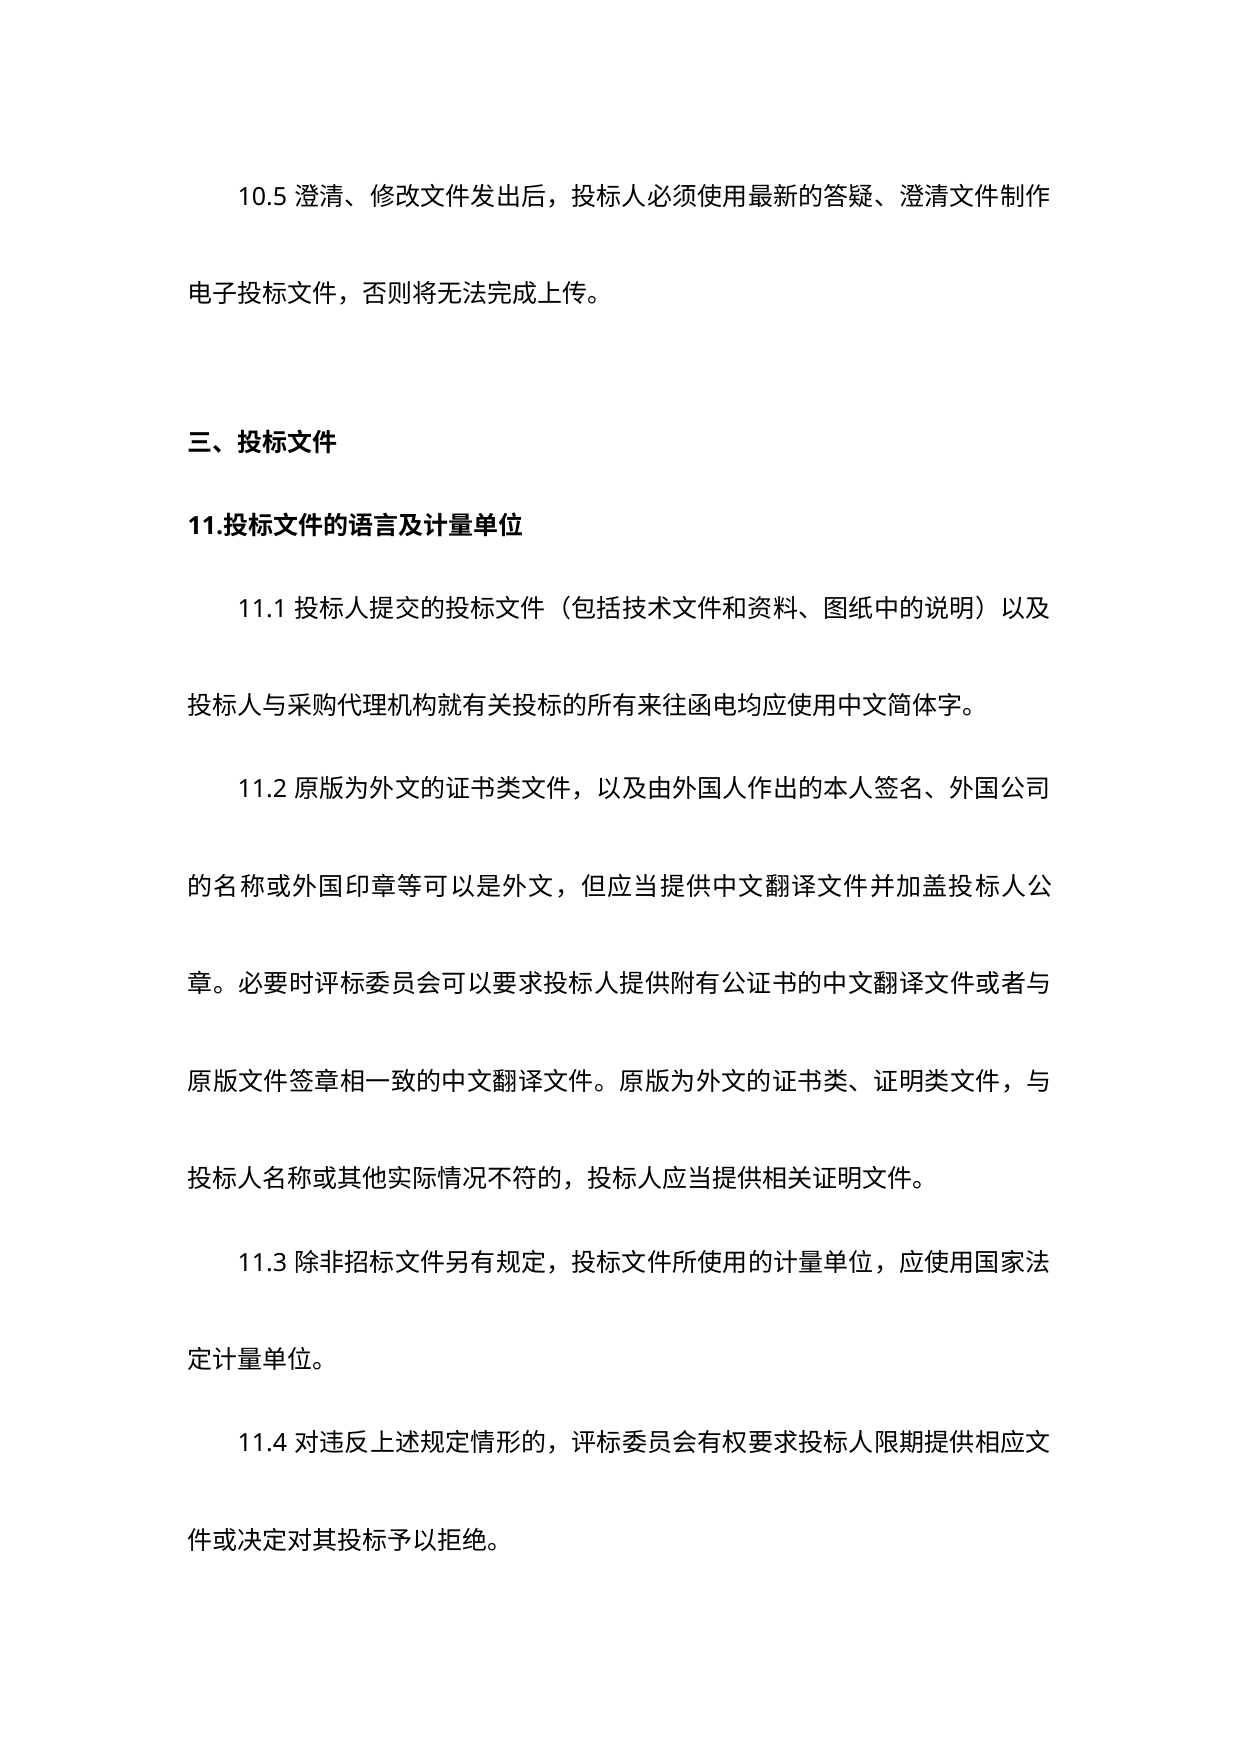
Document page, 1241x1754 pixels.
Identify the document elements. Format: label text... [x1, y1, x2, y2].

text 11.1 投标人提交的投标文件（包括技术文件和资料、图纸中的说明）以及投标人与采购代理机构就有关投标的所有来往函电均应使用中文简体字。 [187, 574, 1053, 736]
text 11.投标文件的语言及计量单位 [187, 491, 1053, 556]
text 11.2 原版为外文的证书类文件，以及由外国人作出的本人签名、外国公司的名称或外国印章等可以是外文，但应当提供中文翻译文件并加盖投标人公章。必要时评标委员会可以要求投标人提供附有公证书的中文翻译文件或者与原版文件签章相一致的中文翻译文件。原版为外文的证书类、证明类文件，与投标人名称或其他实际情况不符的，投标人应当提供相关证明文件。 [187, 754, 1053, 1209]
text 11.3 除非招标文件另有规定，投标文件所使用的计量单位，应使用国家法定计量单位。 [187, 1228, 1053, 1390]
text 10.5 澄清、修改文件发出后，投标人必须使用最新的答疑、澄清文件制作电子投标文件，否则将无法完成上传。 [187, 162, 1053, 324]
text 三、投标文件 [187, 408, 1053, 473]
text 11.4 对违反上述规定情形的，评标委员会有权要求投标人限期提供相应文件或决定对其投标予以拒绝。 [187, 1408, 1053, 1571]
